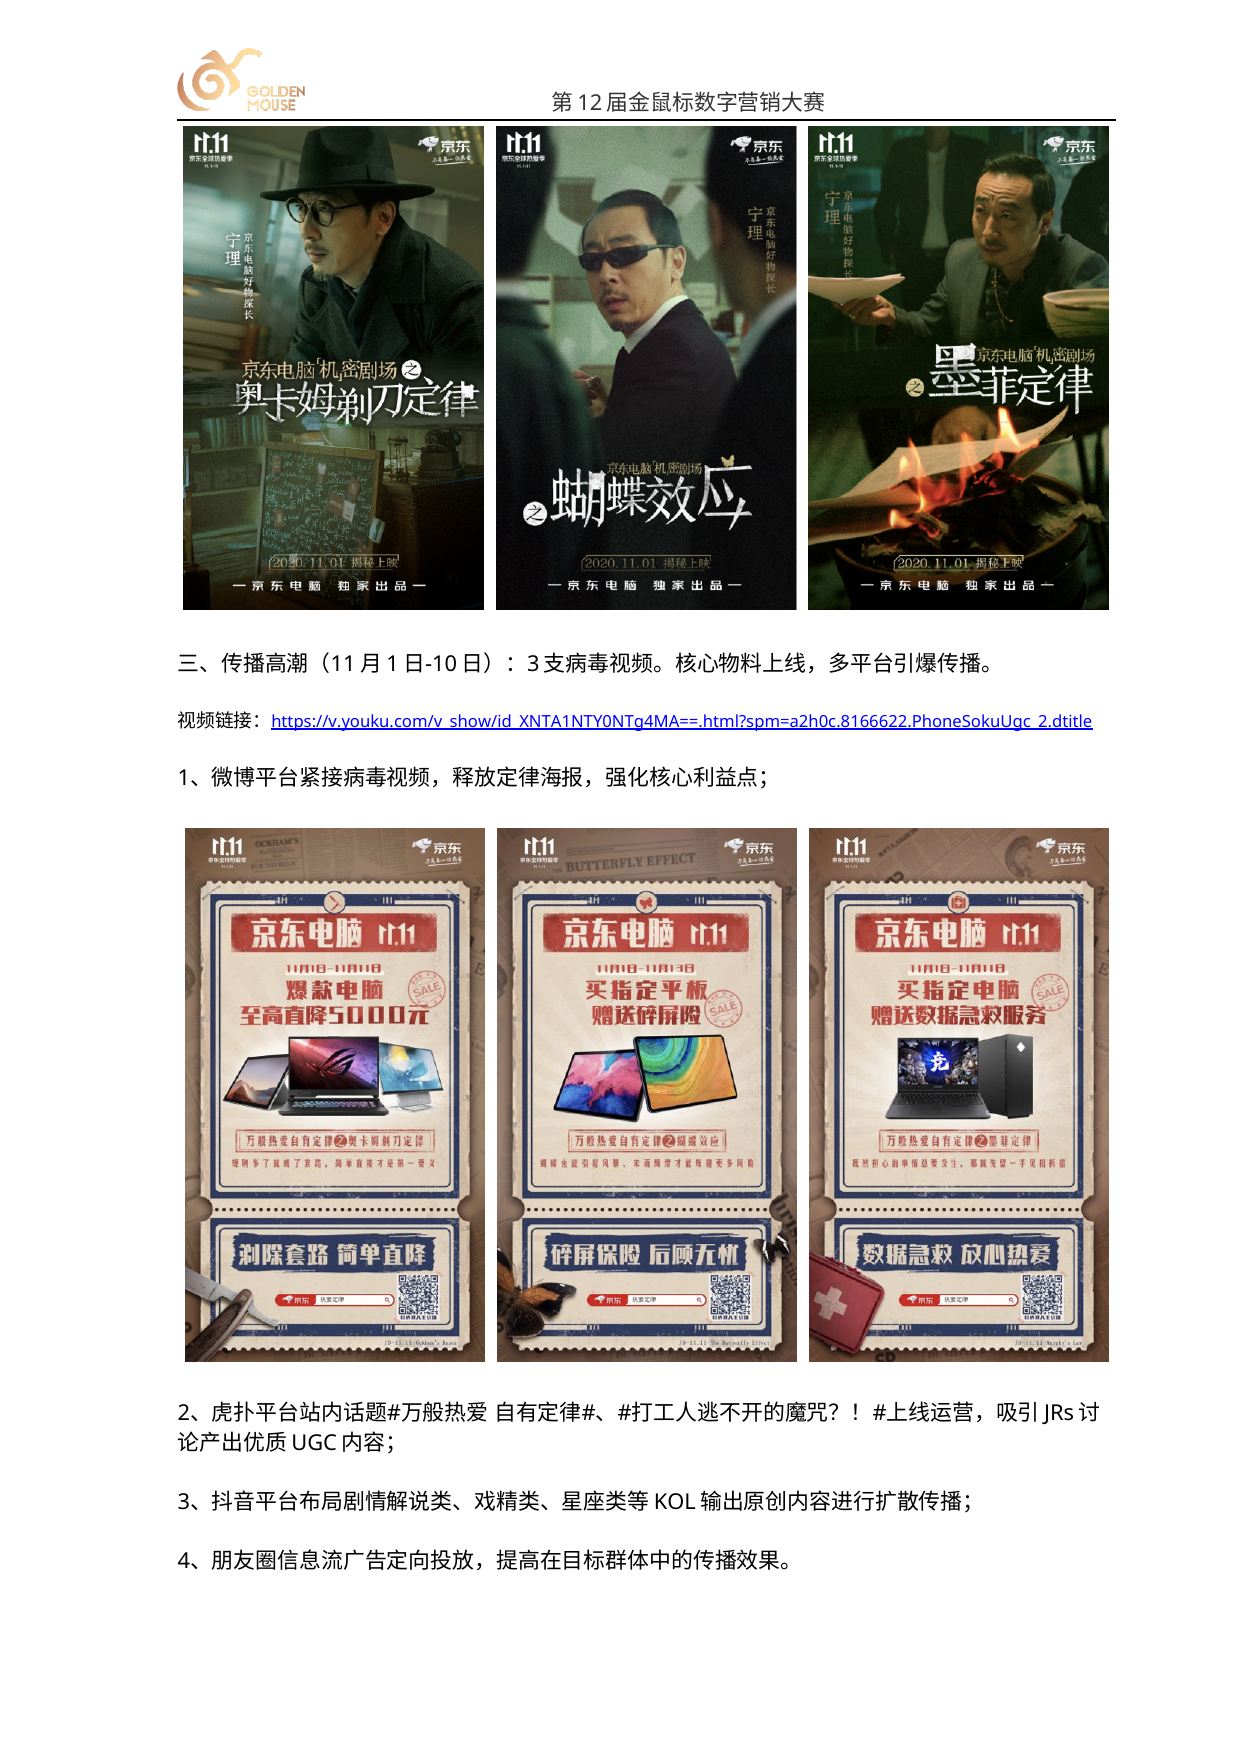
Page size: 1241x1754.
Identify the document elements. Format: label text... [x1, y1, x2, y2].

picture [177, 121, 1116, 617]
text 2、虎扑平台站内话题#万般热爱 自有定律#、#打工人逃不开的魔咒？！#上线运营，吸引JRs讨论产出优质UGC内容； [177, 1397, 1116, 1457]
text 视频链接：https://v.youku.com/v_show/id_XNTA1NTY0NTg4MA==.html?spm=a2h0c.8166622.PhoneSokuUgc_2.dtitle [177, 707, 1116, 732]
text 1、微博平台紧接病毒视频，释放定律海报，强化核心利益点； [177, 762, 1116, 791]
text 3、抖音平台布局剧情解说类、戏精类、星座类等KOL输出原创内容进行扩散传播； [177, 1486, 1116, 1516]
text 三、传播高潮（11月1日-10日）：3支病毒视频。核心物料上线，多平台引爆传播。 [177, 646, 1116, 678]
picture [177, 820, 1116, 1369]
text 4、朋友圈信息流广告定向投放，提高在目标群体中的传播效果。 [177, 1545, 1116, 1575]
picture [177, 48, 305, 111]
